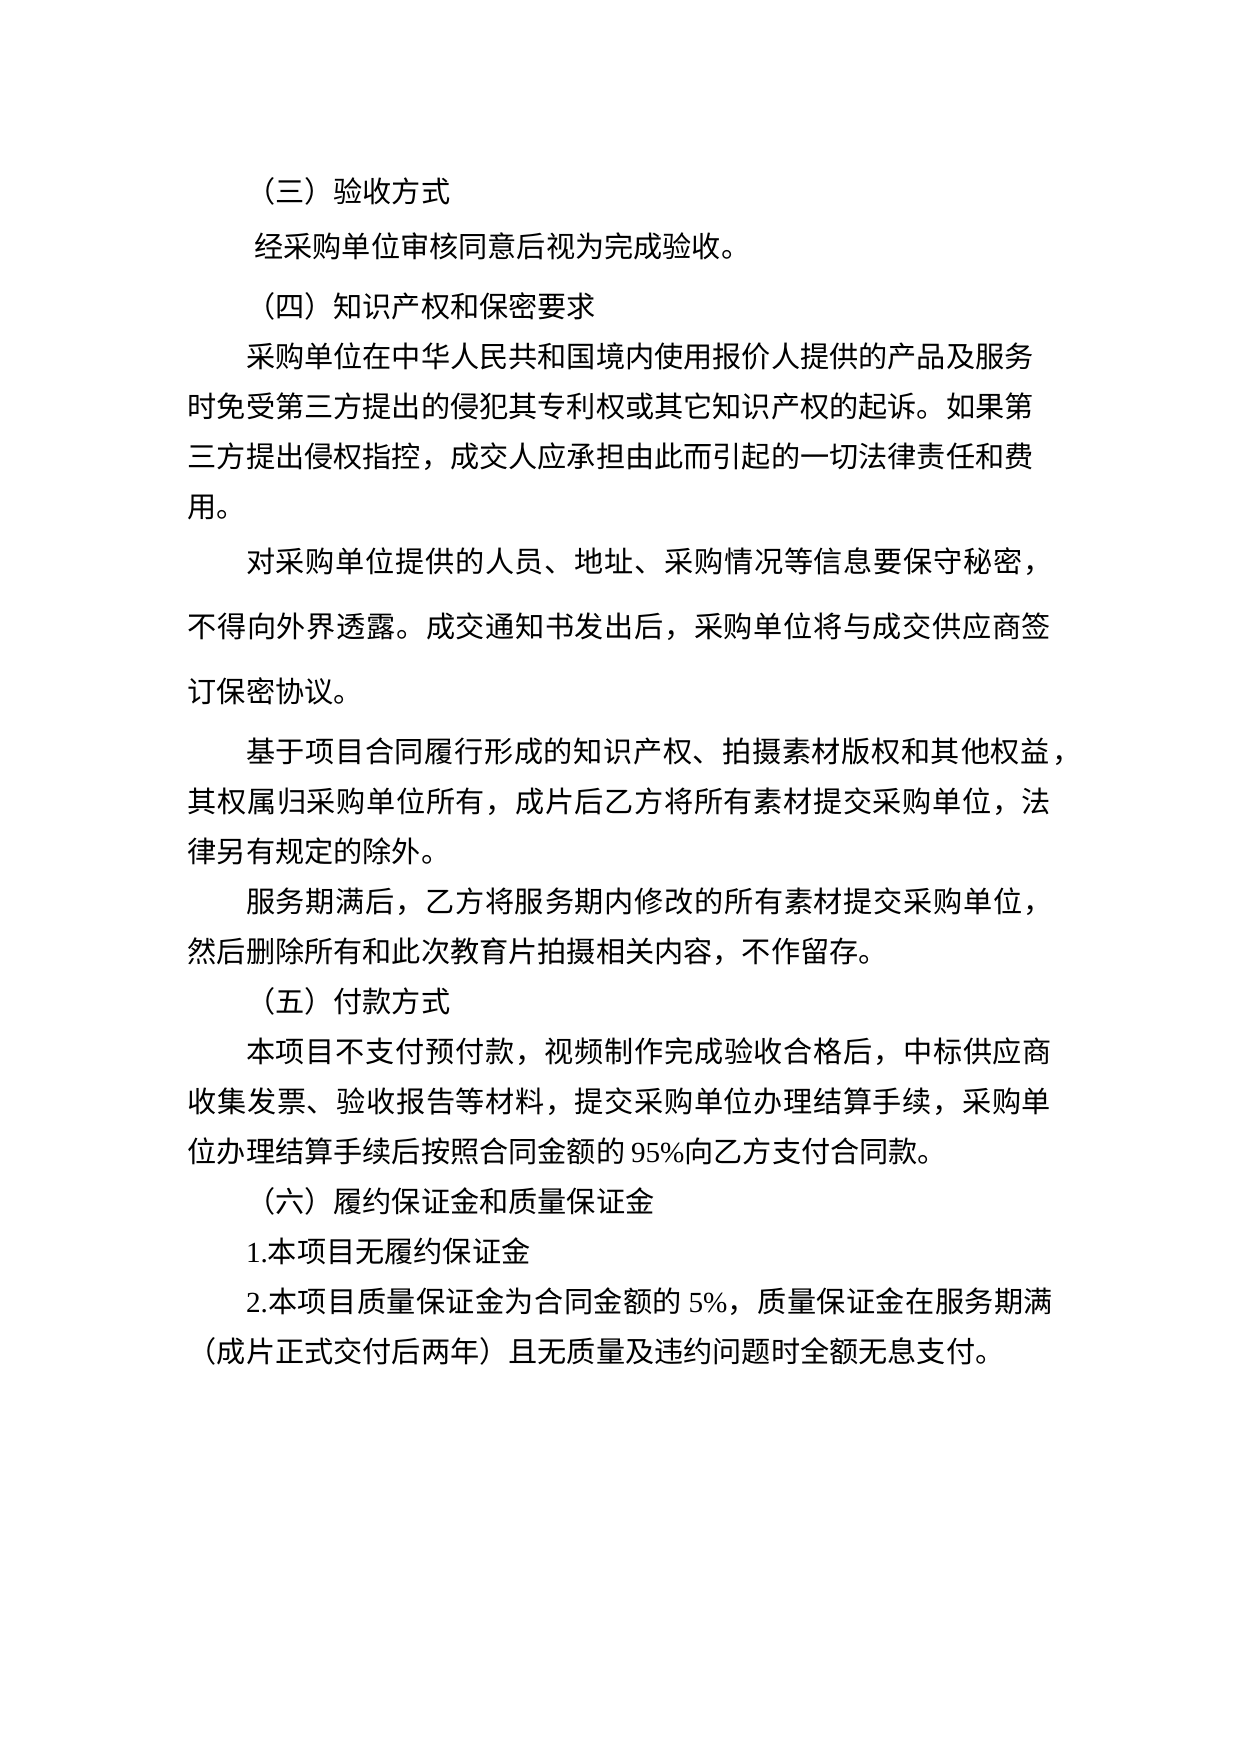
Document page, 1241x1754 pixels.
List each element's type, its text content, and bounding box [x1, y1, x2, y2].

text 本项目不支付预付款，视频制作完成验收合格后，中标供应商收集发票、验收报告等材料，提交采购单位办理结算手续，采购单位办理结算手续后按照合同金额的95%向乙方支付合同款。 [187, 1022, 1053, 1172]
text 1.本项目无履约保证金 [187, 1222, 1053, 1272]
text 基于项目合同履行形成的知识产权、拍摄素材版权和其他权益，其权属归采购单位所有，成片后乙方将所有素材提交采购单位，法律另有规定的除外。 [187, 722, 1053, 872]
text （三）验收方式 [187, 162, 1053, 212]
text （五）付款方式 [187, 972, 1053, 1022]
text （四）知识产权和保密要求 [187, 277, 1053, 327]
text 2.本项目质量保证金为合同金额的5%，质量保证金在服务期满（成片正式交付后两年）且无质量及违约问题时全额无息支付。 [187, 1272, 1053, 1372]
text 对采购单位提供的人员、地址、采购情况等信息要保守秘密，不得向外界透露。成交通知书发出后，采购单位将与成交供应商签订保密协议。 [187, 527, 1053, 722]
text 采购单位在中华人民共和国境内使用报价人提供的产品及服务时免受第三方提出的侵犯其专利权或其它知识产权的起诉。如果第三方提出侵权指控，成交人应承担由此而引起的一切法律责任和费用。 [187, 327, 1053, 527]
text 经采购单位审核同意后视为完成验收。 [187, 212, 1053, 277]
text 服务期满后，乙方将服务期内修改的所有素材提交采购单位，然后删除所有和此次教育片拍摄相关内容，不作留存。 [187, 872, 1053, 972]
text （六）履约保证金和质量保证金 [187, 1172, 1053, 1222]
